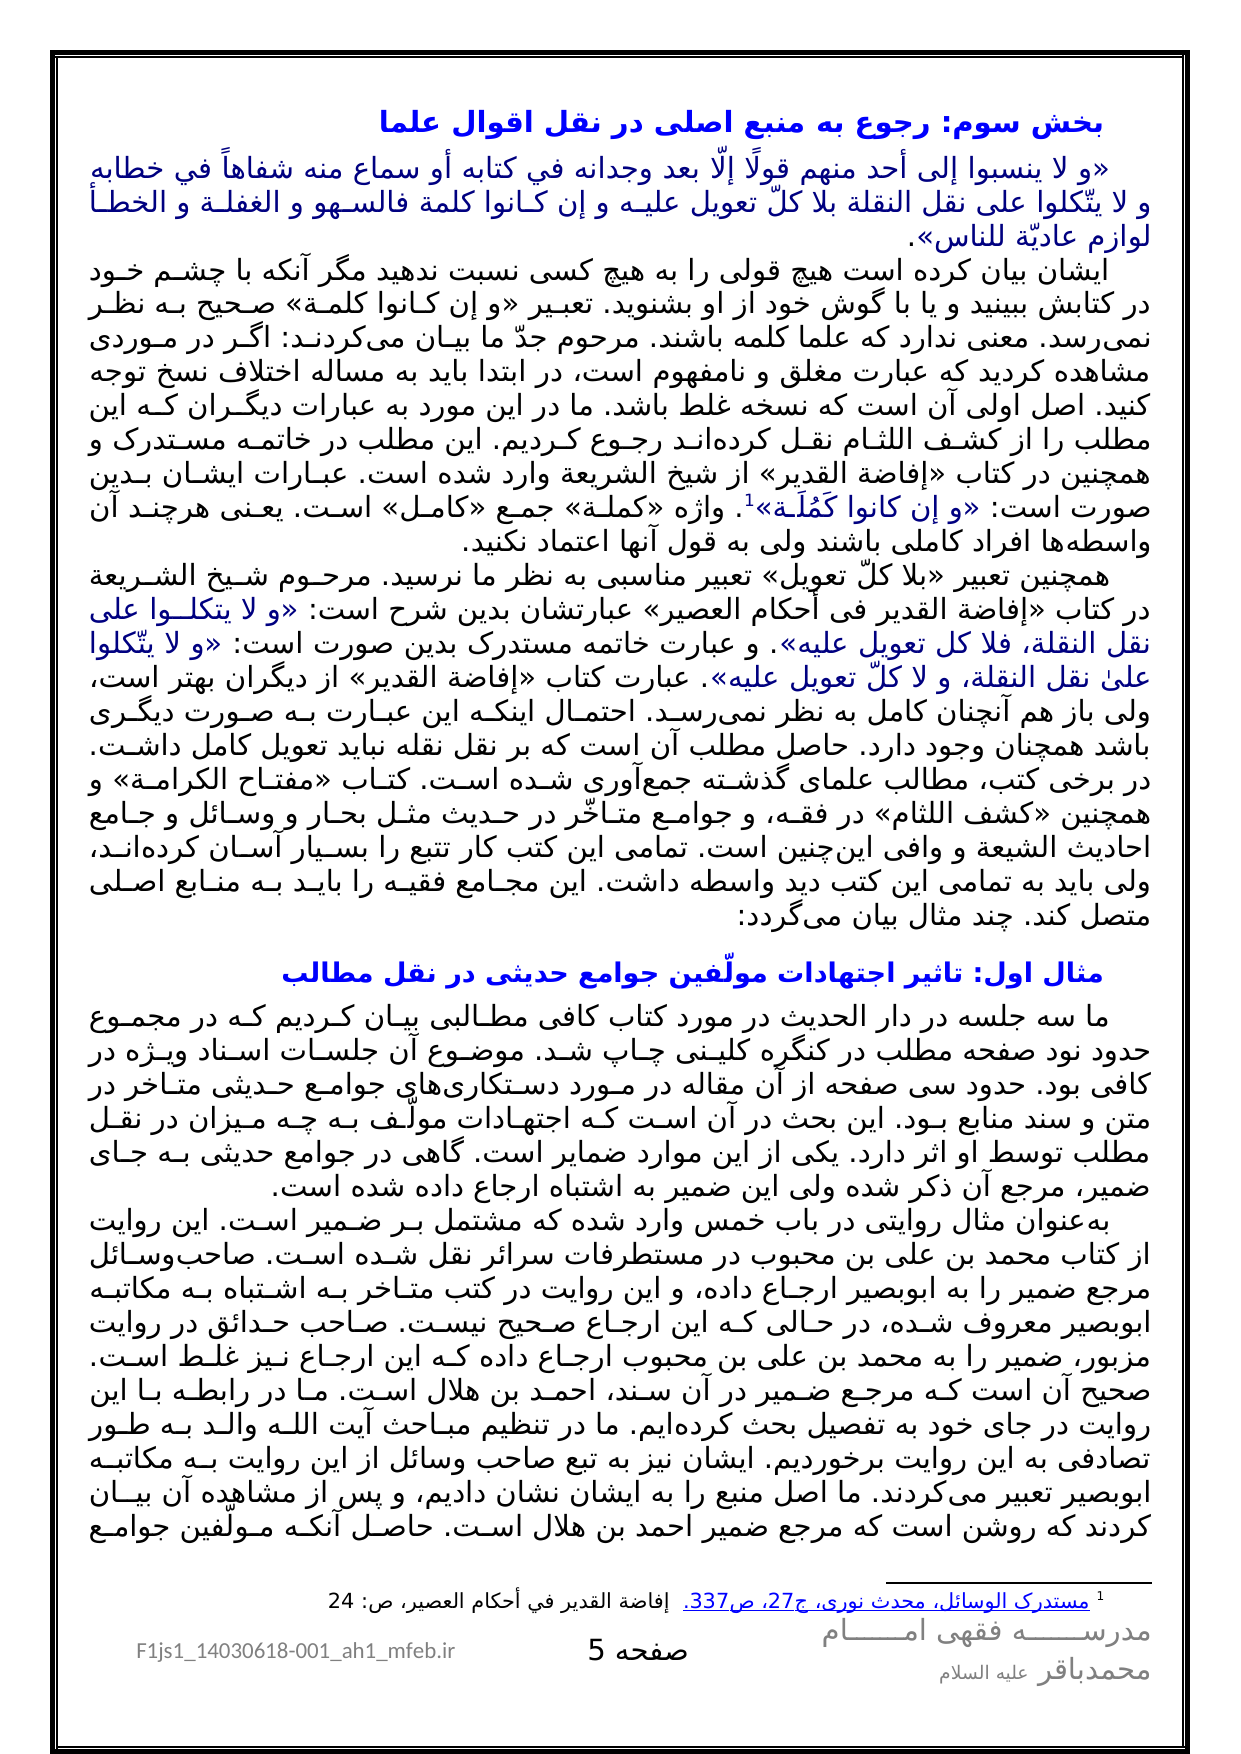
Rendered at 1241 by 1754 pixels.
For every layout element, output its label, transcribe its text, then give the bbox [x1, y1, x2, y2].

text ما سه جلسه در دار الحدیث در مورد کتاب کافی مطالبی بیان کردیم که در مجموع حدود نود صفحه مطلب در کنگره کلینی چاپ شد. موضوع آن جلسات اسناد ویژه در کافی بود. حدود سی صفحه از آن مقاله در مورد دستکاری‌های جوامع حدیثی متاخر در متن و سند منابع بود. این بحث در آن است که اجتهادات مولّف به چه میزان در نقل مطلب توسط او اثر دارد. یکی از این موارد ضمایر است. گاهی در جوامع حدیثی به جای ضمیر، مرجع آن ذکر شده ولی این ضمیر به اشتباه ارجاع داده شده است. [89, 999, 1152, 1203]
text «و لا ينسبوا إلى أحد منهم قولًا إلّا بعد وجدانه في كتابه أو سماع منه شفاهاً في خطابه و لا يتّكلوا على نقل النقلة بلا كلّ تعويل عليه و إن كانوا كلمة فالسهو و الغفلة و الخطأ لوازم عاديّة للناس». [89, 151, 1152, 253]
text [89, 1203, 1152, 1543]
text ایشان بیان کرده است هیچ قولی را به هیچ کسی نسبت ندهید مگر آنکه با چشم خود در کتابش ببینید و یا با گوش خود از او بشنوید. تعبیر «و إن کانوا کلمة» صحیح به نظر نمی‌رسد. معنی ندارد که علما کلمه باشند. مرحوم جدّ ما بیان می‌کردند: اگر در موردی مشاهده کردید که عبارت مغلق و نامفهوم است، در ابتدا باید به مساله اختلاف نسخ توجه کنید. اصل اولی آن است که نسخه غلط باشد. ما در این مورد به عبارات دیگران که این مطلب را از کشف اللثام نقل کرده‌اند رجوع کردیم. این مطلب در خاتمه مستدرک و همچنین در کتاب «إفاضة القدیر» از شیخ الشریعة وارد شده است. عبارات ایشان بدین صورت است: «و إن کانوا کَمُلَة». واژه «کملة» جمع «کامل» است. یعنی هرچند آن واسطه‌ها افراد کاملی باشند ولی به قول آنها اعتماد نکنید. [89, 253, 1152, 558]
text همچنین تعبیر «بلا کلّ تعویل» تعبیر مناسبی به نظر ما نرسید. مرحوم شیخ الشریعة در کتاب «إفاضة القدیر فی أحکام العصیر» عبارتشان بدین شرح است: «و لا يتكلوا على نقل النقلة، فلا كل تعويل عليه». و عبارت خاتمه مستدرک بدین صورت است: «و لا يتّكلوا علىٰ نقل النقلة، و لا كلّ تعويل عليه». عبارت کتاب «إفاضة القدیر» از دیگران بهتر است، ولی باز هم آنچنان کامل به نظر نمی‌رسد. احتمال اینکه این عبارت به صورت دیگری باشد همچنان وجود دارد. حاصل مطلب آن است که بر نقل نقله نباید تعویل کامل داشت. در برخی کتب، مطالب علمای گذشته جمع‌آوری شده است. کتاب «مفتاح الکرامة» و همچنین «کشف اللثام» در فقه، و جوامع متاخّر در حدیث مثل بحار و وسائل و جامع احادیث الشیعة و وافی این‌چنین است. تمامی این کتب کار تتبع را بسیار آسان کرده‌اند، ولی باید به تمامی این کتب دید واسطه داشت. این مجامع فقیه را باید به منابع اصلی متصل کند. چند مثال بیان می‌گردد: [89, 558, 1152, 932]
subtitle مثال اول: تاثیر اجتهادات مولّفین جوامع حدیثی در نقل مطالب [89, 957, 1152, 988]
subtitle بخش سوم: رجوع به منبع اصلی در نقل اقوال علما [89, 106, 1152, 140]
